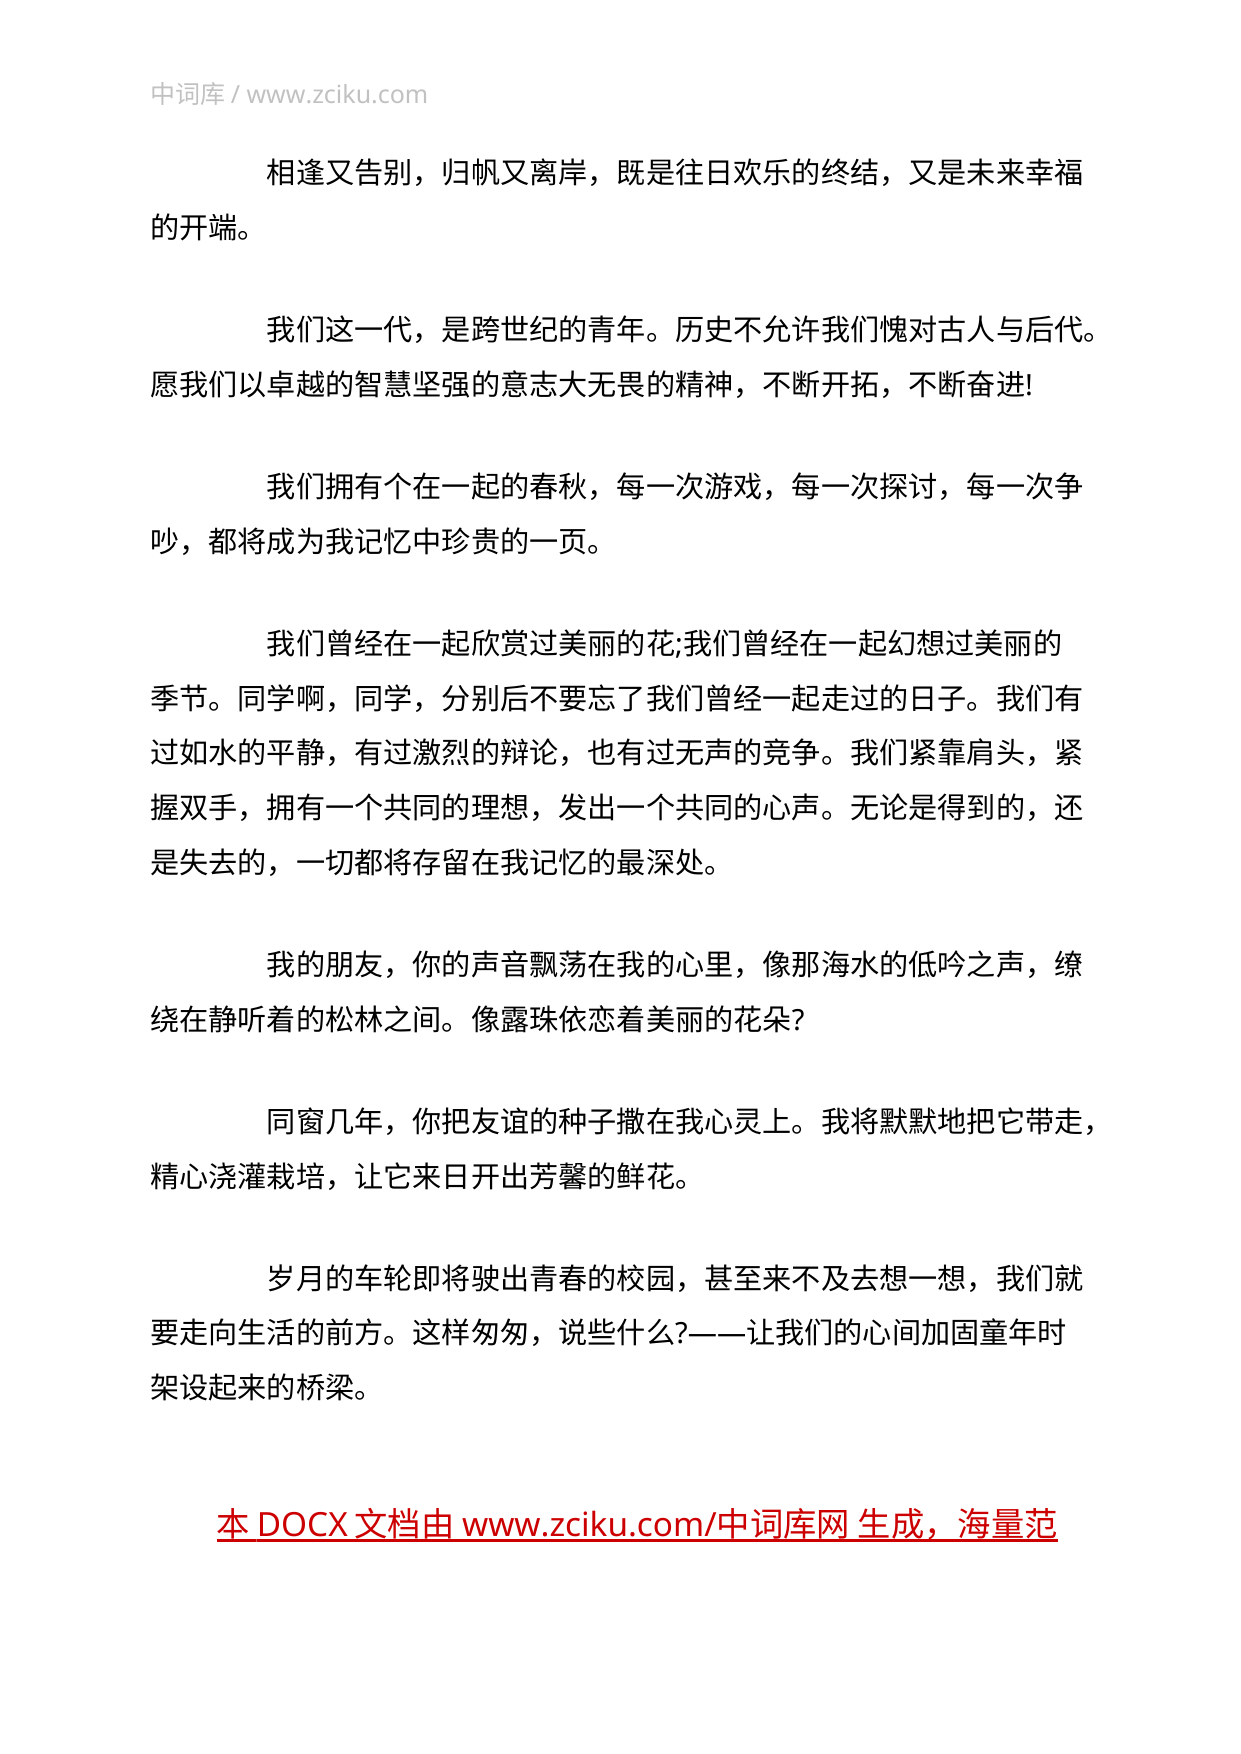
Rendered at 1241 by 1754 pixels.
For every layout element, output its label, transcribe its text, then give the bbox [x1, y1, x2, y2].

text 我们这一代，是跨世纪的青年。历史不允许我们愧对古人与后代。愿我们以卓越的智慧坚强的意志大无畏的精神，不断开拓，不断奋进! [150, 307, 1090, 404]
text 岁月的车轮即将驶出青春的校园，甚至来不及去想一想，我们就要走向生活的前方。这样匆匆，说些什么?――让我们的心间加固童年时架设起来的桥梁。 [150, 1255, 1090, 1407]
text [150, 1498, 1090, 1547]
text 我们曾经在一起欣赏过美丽的花;我们曾经在一起幻想过美丽的季节。同学啊，同学，分别后不要忘了我们曾经一起走过的日子。我们有过如水的平静，有过激烈的辩论，也有过无声的竞争。我们紧靠肩头，紧握双手，拥有一个共同的理想，发出一个共同的心声。无论是得到的，还是失去的，一切都将存留在我记忆的最深处。 [150, 620, 1090, 882]
text 相逢又告别，归帆又离岸，既是往日欢乐的终结，又是未来幸福的开端。 [150, 150, 1090, 247]
text 同窗几年，你把友谊的种子撒在我心灵上。我将默默地把它带走，精心浇灌栽培，让它来日开出芳馨的鲜花。 [150, 1098, 1090, 1196]
text 我的朋友，你的声音飘荡在我的心里，像那海水的低吟之声，缭绕在静听着的松林之间。像露珠依恋着美丽的花朵? [150, 942, 1090, 1039]
text 我们拥有个在一起的春秋，每一次游戏，每一次探讨，每一次争吵，都将成为我记忆中珍贵的一页。 [150, 463, 1090, 561]
